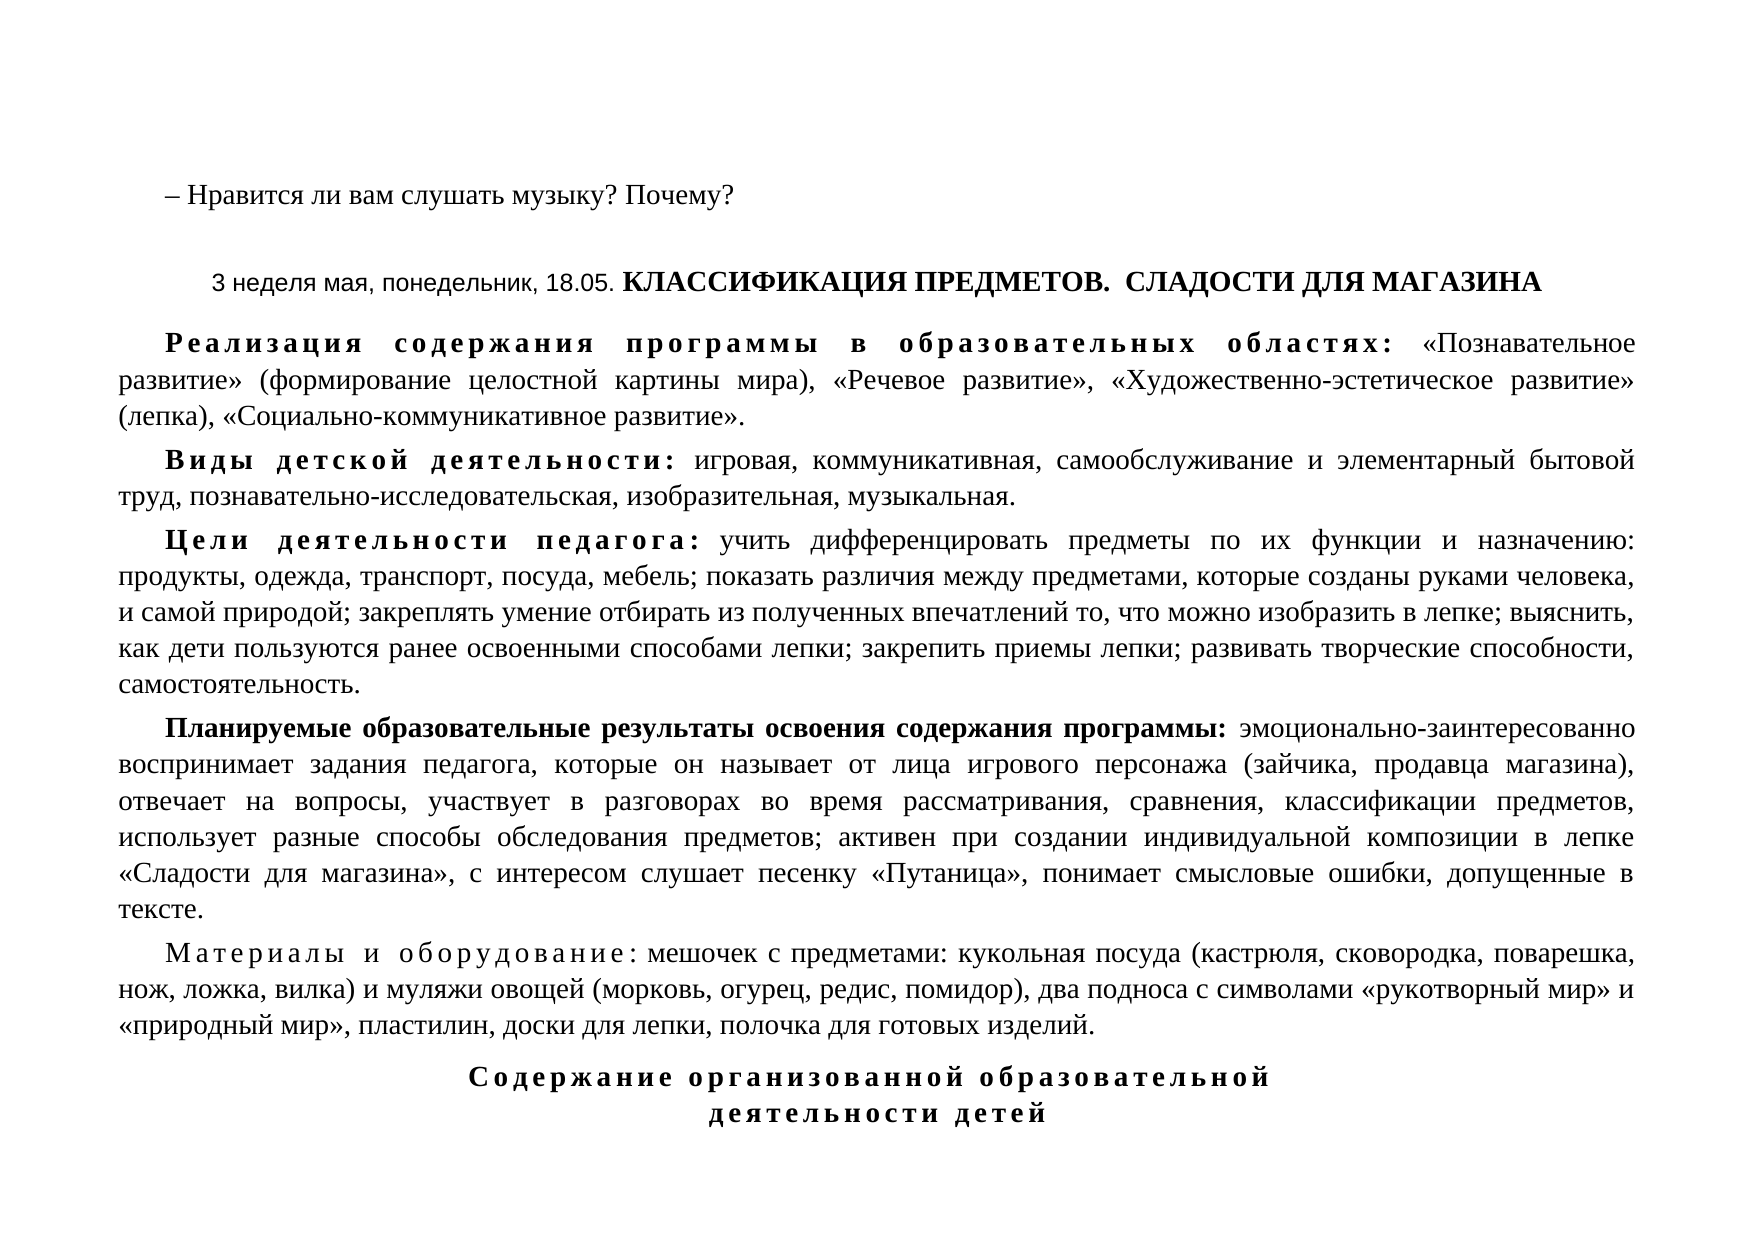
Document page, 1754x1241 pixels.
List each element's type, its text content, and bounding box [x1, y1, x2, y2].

text Материалы и оборудование: мешочек с предметами: кукольная посуда (кастрюля, сковородка, поварешка, нож, ложка, вилка) и муляжи овощей (морковь, огурец, редис, помидор), два подноса с символами «рукотворный мир» и «природный мир», пластилин, доски для лепки, полочка для готовых изделий. [118, 935, 1636, 1041]
text 3 неделя мая, понедельник, 18.05. Классификация предметов. Сладости для магазина [118, 264, 1636, 298]
text Виды детской деятельности: игровая, коммуникативная, самообслуживание и элементарный бытовой труд, познавательно-исследовательская, изобразительная, музыкальная. [118, 442, 1636, 512]
text Планируемые образовательные результаты освоения содержания программы: эмоционально-заинтересованно воспринимает задания педагога, которые он называет от лица игрового персонажа (зайчика, продавца магазина), отвечает на вопросы, участвует в разговорах во время рассматривания, сравнения, классификации предметов, использует разные способы обследования предметов; активен при создании индивидуальной композиции в лепке «Сладости для магазина», с интересом слушает песенку «Путаница», понимает смысловые ошибки, допущенные в тексте. [118, 711, 1636, 925]
text – Нравится ли вам слушать музыку? Почему? [118, 177, 1636, 211]
text Цели деятельности педагога: учить дифференцировать предметы по их функции и назначению: продукты, одежда, транспорт, посуда, мебель; показать различия между предметами, которые созданы руками человека, и самой природой; закреплять умение отбирать из полученных впечатлений то, что можно изобразить в лепке; выяснить, как дети пользуются ранее освоенными способами лепки; закрепить приемы лепки; развивать творческие способности, самостоятельность. [118, 522, 1636, 700]
text Содержание организованной образовательной деятельности детей [118, 1059, 1636, 1129]
text Реализация содержания программы в образовательных областях: «Познавательное развитие» (формирование целостной картины мира), «Речевое развитие», «Художественно-эстетическое развитие» (лепка), «Социально-коммуникативное развитие». [118, 326, 1636, 431]
